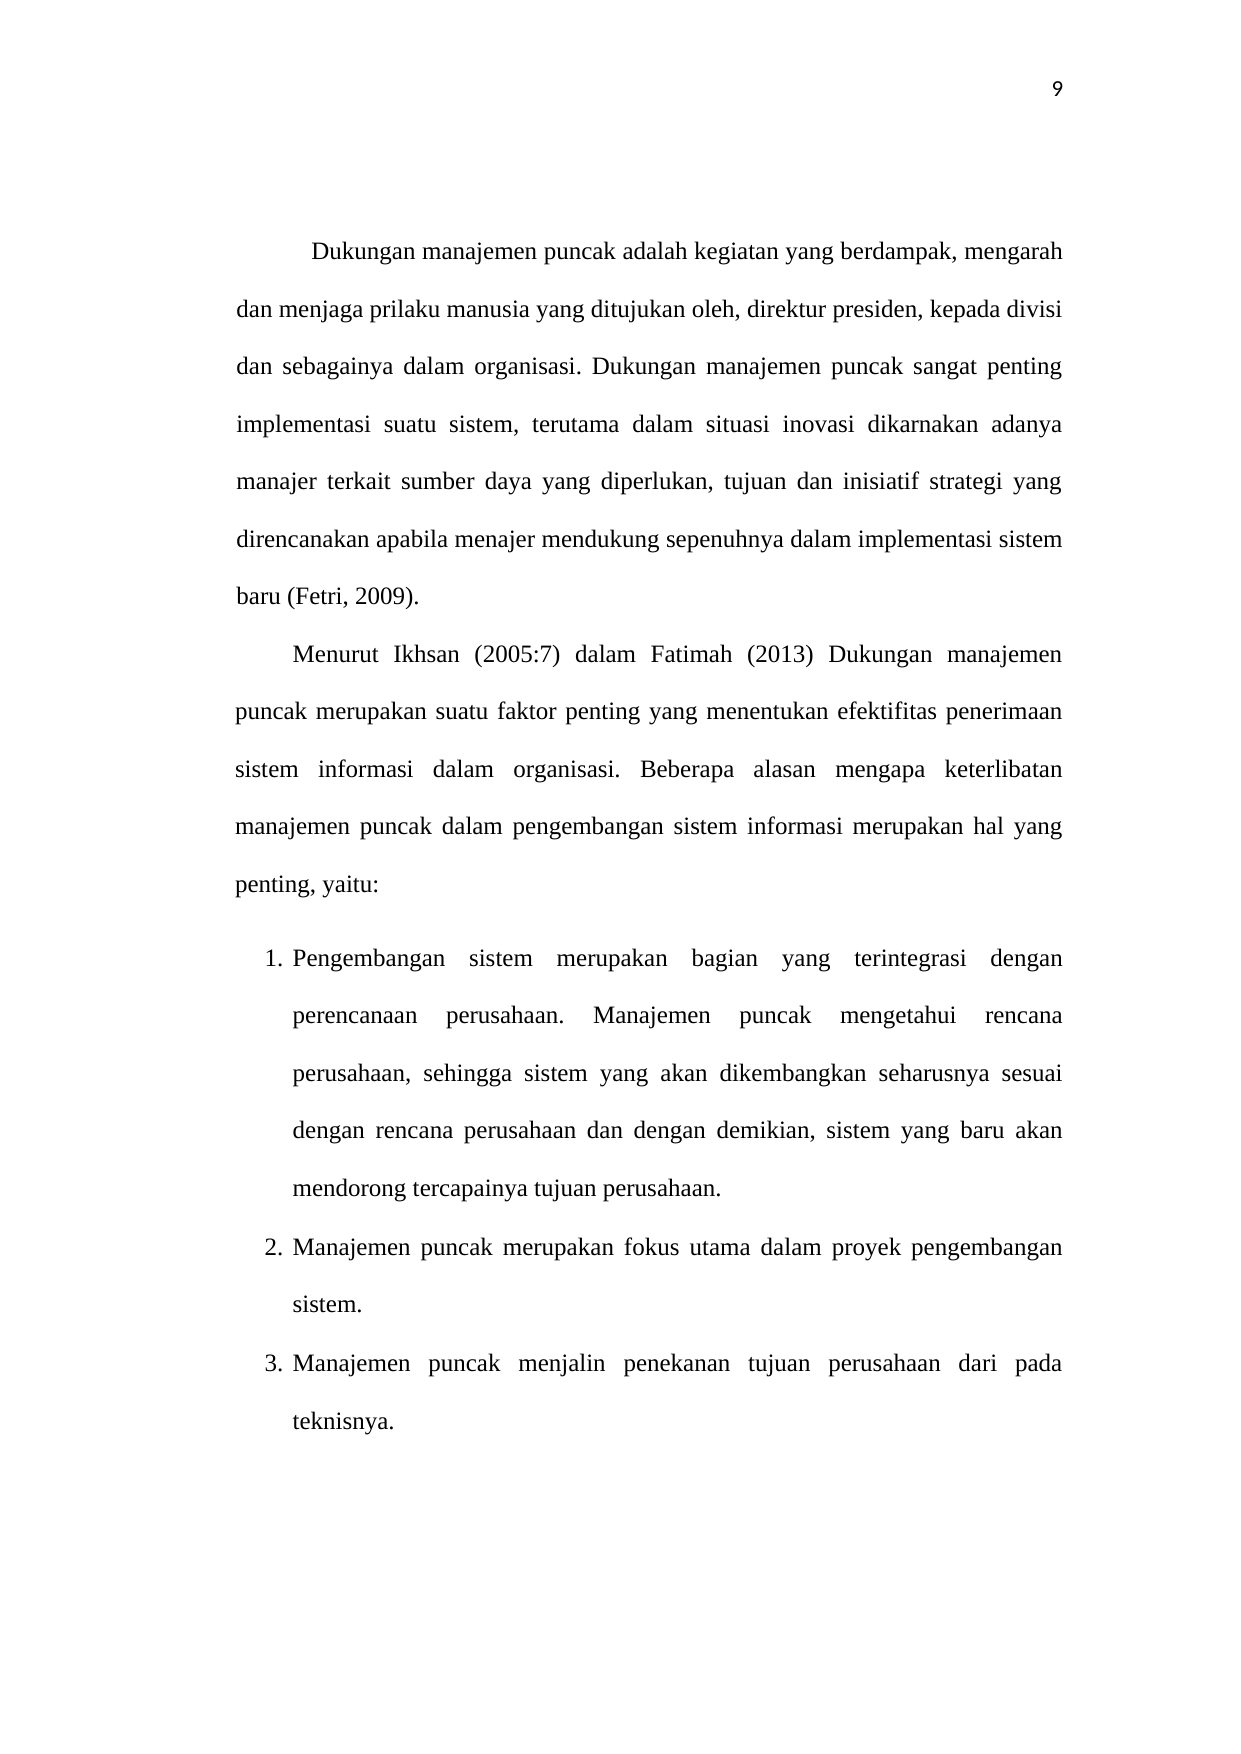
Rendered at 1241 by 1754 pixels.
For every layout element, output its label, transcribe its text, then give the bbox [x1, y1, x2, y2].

list Manajemen puncak menjalin penekanan tujuan perusahaan dari pada teknisnya. [264, 1348, 1063, 1434]
list Pengembangan sistem merupakan bagian yang terintegrasi dengan perencanaan perusahaan. Manajemen puncak mengetahui rencana perusahaan, sehingga sistem yang akan dikembangkan seharusnya sesuai dengan rencana perusahaan dan dengan demikian, sistem yang baru akan mendorong tercapainya tujuan perusahaan. [264, 943, 1063, 1202]
text Dukungan manajemen puncak adalah kegiatan yang berdampak, mengarah dan menjaga prilaku manusia yang ditujukan oleh, direktur presiden, kepada divisi dan sebagainya dalam organisasi. Dukungan manajemen puncak sangat penting implementasi suatu sistem, terutama dalam situasi inovasi dikarnakan adanya manajer terkait sumber daya yang diperlukan, tujuan dan inisiatif strategi yang direncanakan apabila menajer mendukung sepenuhnya dalam implementasi sistem baru (Fetri, 2009). [236, 236, 1063, 610]
text Menurut Ikhsan (2005:7) dalam Fatimah (2013) Dukungan manajemen puncak merupakan suatu faktor penting yang menentukan efektifitas penerimaan sistem informasi dalam organisasi. Beberapa alasan mengapa keterlibatan manajemen puncak dalam pengembangan sistem informasi merupakan hal yang penting, yaitu: [235, 639, 1063, 897]
list Manajemen puncak merupakan fokus utama dalam proyek pengembangan sistem. [264, 1232, 1063, 1318]
